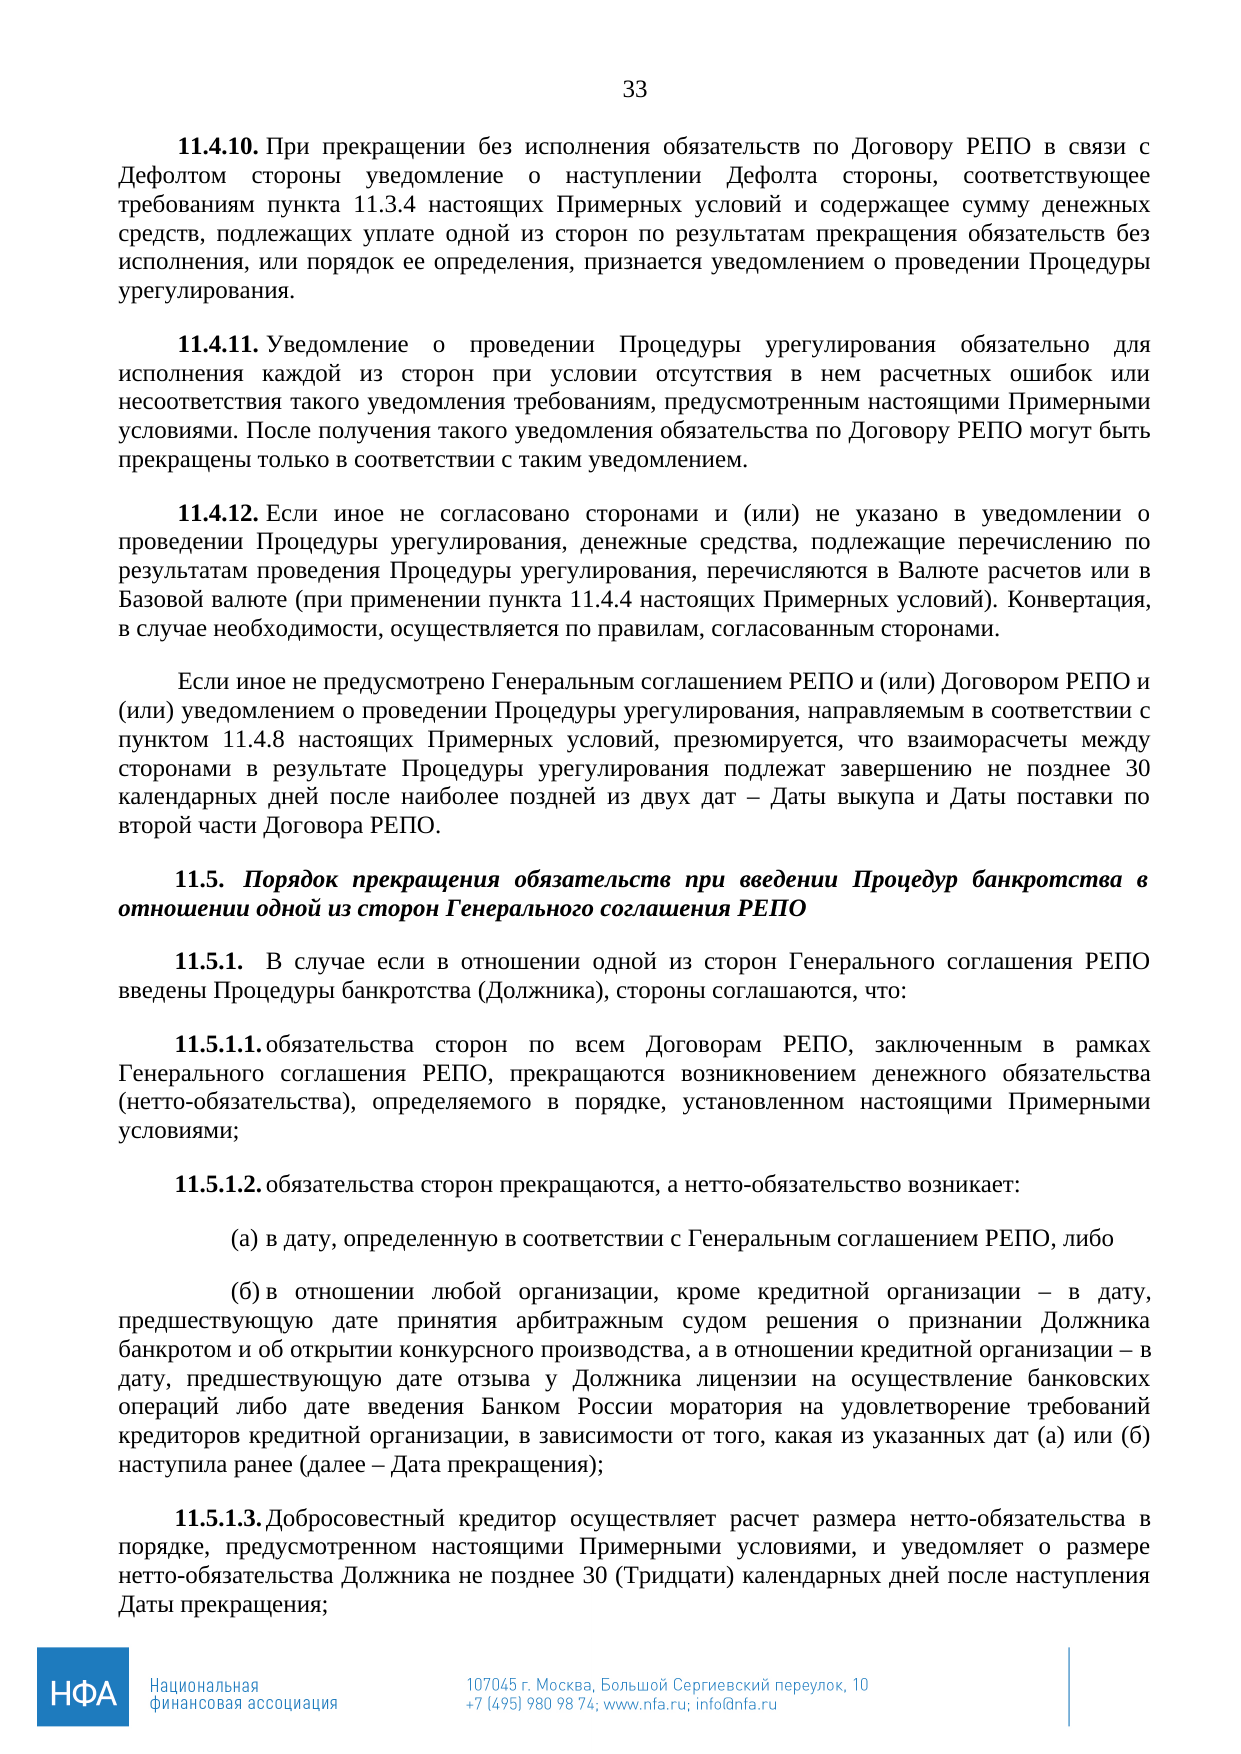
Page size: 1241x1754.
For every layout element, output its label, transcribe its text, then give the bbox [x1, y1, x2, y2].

subtitle В случае если в отношении одной из сторон Генерального соглашения РЕПО введены Процедуры банкротства (Должника), стороны соглашаются, что: [118, 946, 1152, 1004]
subtitle обязательства сторон прекращаются, а нетто-обязательство возникает: [118, 1169, 1152, 1198]
subtitle Добросовестный кредитор осуществляет расчет размера нетто-обязательства в порядке, предусмотренном настоящими Примерными условиями, и уведомляет о размере нетто-обязательства Должника не позднее 30 (Тридцати) календарных дней после наступления Даты прекращения; [118, 1503, 1152, 1618]
subtitle Порядок прекращения обязательств при введении Процедур банкротства в отношении одной из сторон Генерального соглашения РЕПО [118, 864, 1152, 921]
picture [0, 1584, 1212, 1754]
subtitle обязательства сторон по всем Договорам РЕПО, заключенным в рамках Генерального соглашения РЕПО, прекращаются возникновением денежного обязательства (нетто-обязательства), определяемого в порядке, установленном настоящими Примерными условиями; [118, 1029, 1152, 1144]
subtitle Если иное не предусмотрено Генеральным соглашением РЕПО и (или) Договором РЕПО и (или) уведомлением о проведении Процедуры урегулирования, направляемым в соответствии с пунктом 11.4.8 настоящих Примерных условий, презюмируется, что взаиморасчеты между сторонами в результате Процедуры урегулирования подлежат завершению не позднее 30 календарных дней после наиболее поздней из двух дат – Даты выкупа и Даты поставки по второй части Договора РЕПО. [118, 666, 1152, 839]
subtitle 11.4.10. При прекращении без исполнения обязательств по Договору РЕПО в связи с Дефолтом стороны уведомление о наступлении Дефолта стороны, соответствующее требованиям пункта 11.3.4 настоящих Примерных условий и содержащее сумму денежных средств, подлежащих уплате одной из сторон по результатам прекращения обязательств без исполнения, или порядок ее определения, признается уведомлением о проведении Процедуры урегулирования. [118, 118, 1152, 304]
subtitle 11.4.12. Если иное не согласовано сторонами и (или) не указано в уведомлении о проведении Процедуры урегулирования, денежные средства, подлежащие перечислению по результатам проведения Процедуры урегулирования, перечисляются в Валюте расчетов или в Базовой валюте (при применении пункта 11.4.4 настоящих Примерных условий). Конвертация, в случае необходимости, осуществляется по правилам, согласованным сторонами. [118, 498, 1152, 641]
subtitle 11.4.11. Уведомление о проведении Процедуры урегулирования обязательно для исполнения каждой из сторон при условии отсутствия в нем расчетных ошибок или несоответствия такого уведомления требованиям, предусмотренным настоящими Примерными условиями. После получения такого уведомления обязательства по Договору РЕПО могут быть прекращены только в соответствии с таким уведомлением. [118, 329, 1152, 473]
subtitle (б) в отношении любой организации, кроме кредитной организации – в дату, предшествующую дате принятия арбитражным судом решения о признании Должника банкротом и об открытии конкурсного производства, а в отношении кредитной организации – в дату, предшествующую дате отзыва у Должника лицензии на осуществление банковских операций либо дате введения Банком России моратория на удовлетворение требований кредиторов кредитной организации, в зависимости от того, какая из указанных дат (а) или (б) наступила ранее (далее – Дата прекращения); [118, 1276, 1152, 1478]
subtitle (а) в дату, определенную в соответствии с Генеральным соглашением РЕПО, либо [118, 1223, 1152, 1251]
